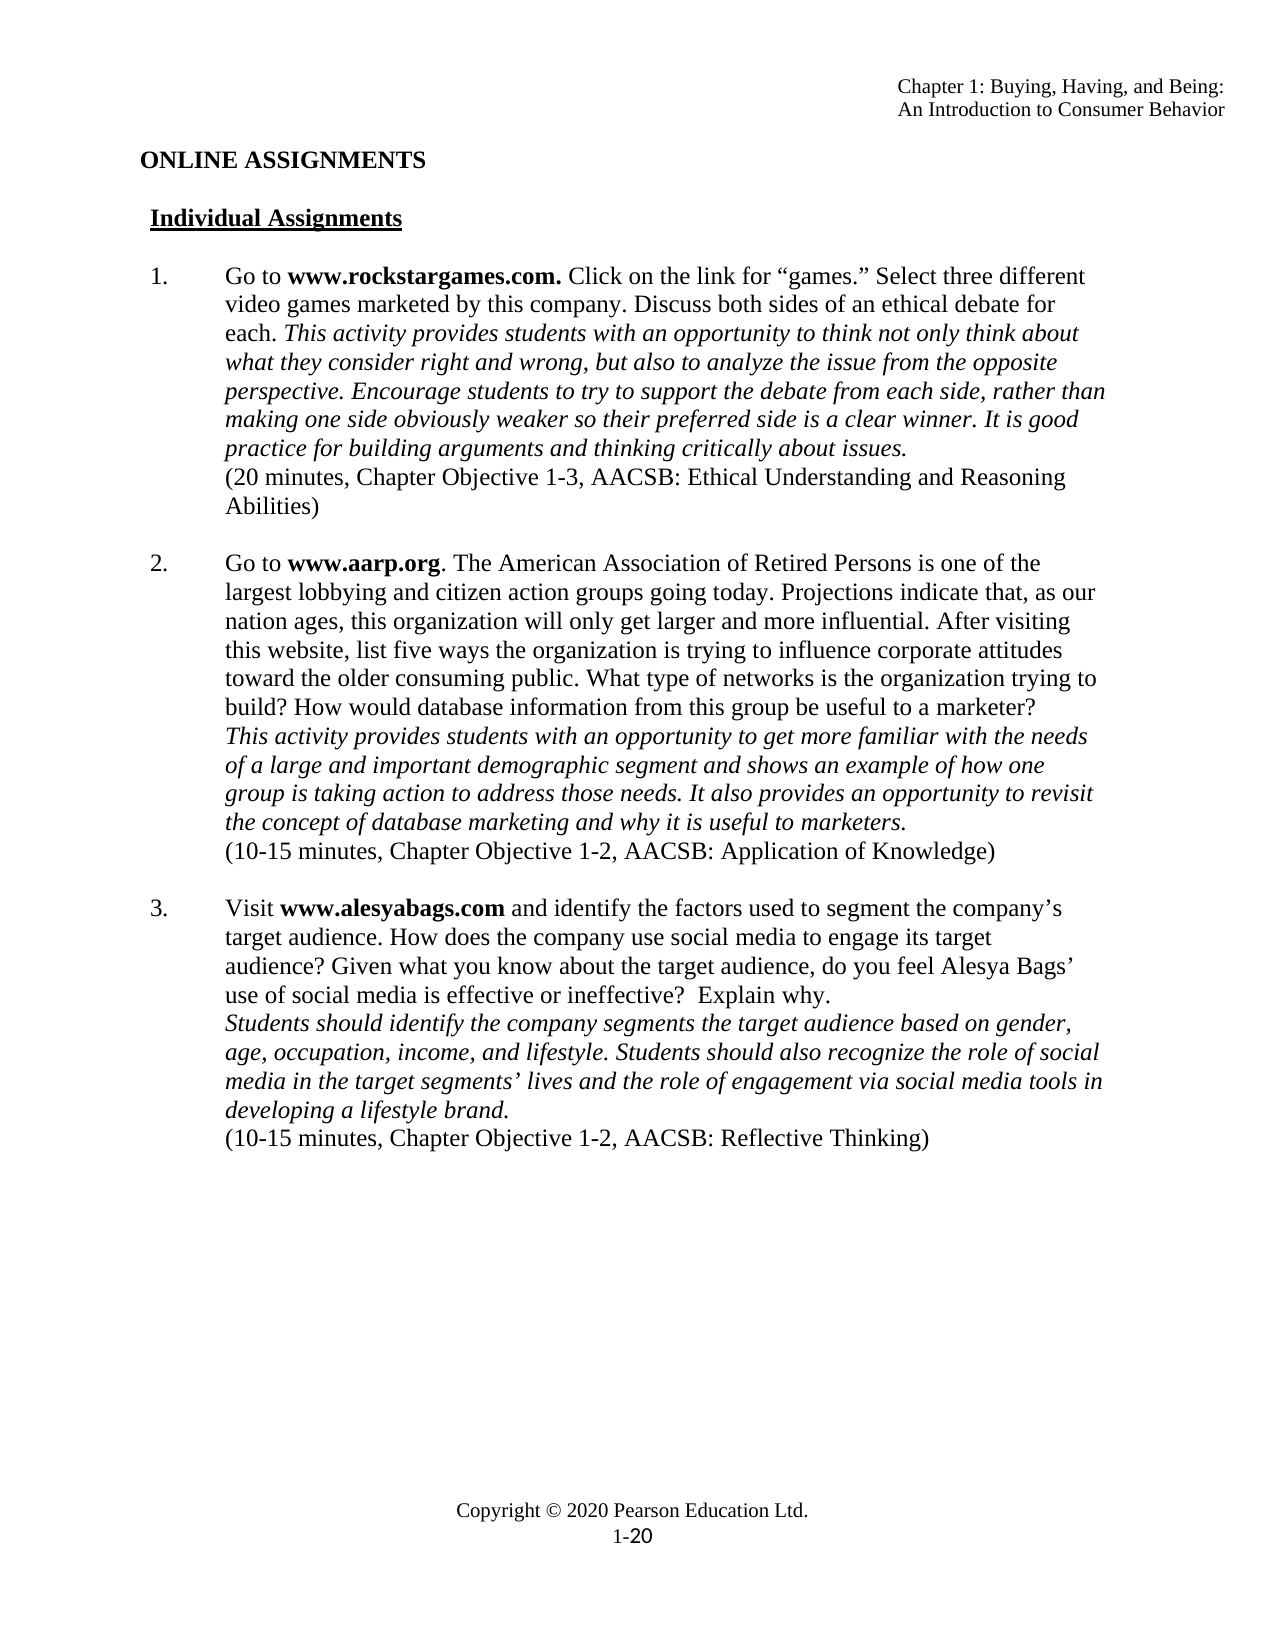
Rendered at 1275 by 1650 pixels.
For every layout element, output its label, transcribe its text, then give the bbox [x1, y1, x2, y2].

list Go to www.rockstargames.com. Click on the link for “games.” Select three different video games marketed by this company. Discuss both sides of an ethical debate for each. This activity provides students with an opportunity to think not only think about what they consider right and wrong, but also to analyze the issue from the opposite perspective. Encourage students to try to support the debate from each side, rather than making one side obviously weaker so their preferred side is a clear winner. It is good practice for building arguments and thinking critically about issues. [150, 261, 1113, 462]
text (10-15 minutes, Chapter Objective 1-2, AACSB: Reflective Thinking) [225, 1123, 1072, 1152]
text Students should identify the company segments the target audience based on gender, age, occupation, income, and lifestyle. Students should also recognize the role of social media in the target segments’ lives and the role of engagement via social media tools in developing a lifestyle brand. [225, 1008, 1119, 1123]
text ONLINE ASSIGNMENTS [139, 145, 1125, 174]
list Go to www.aarp.org. The American Association of Retired Persons is one of the largest lobbying and citizen action groups going today. Projections indicate that, as our nation ages, this organization will only get larger and more influential. After visiting this website, list five ways the organization is trying to influence corporate attitudes toward the older consuming public. What type of networks is the organization trying to build? How would database information from this group be useful to a marketer? [150, 548, 1103, 721]
text This activity provides students with an opportunity to get more familiar with the needs of a large and important demographic segment and shows an example of how one group is taking action to address those needs. It also provides an opportunity to revisit the concept of database marketing and why it is useful to marketers. [225, 721, 1104, 836]
subtitle Individual Assignments [150, 203, 1106, 232]
text (10-15 minutes, Chapter Objective 1-2, AACSB: Application of Knowledge) [225, 836, 1042, 865]
list Visit www.alesyabags.com and identify the factors used to segment the company’s target audience. How does the company use social media to engage its target audience? Given what you know about the target audience, do you feel Alesya Bags’ use of social media is effective or ineffective? Explain why. [150, 893, 1094, 1008]
text (20 minutes, Chapter Objective 1-3, AACSB: Ethical Understanding and Reasoning Abilities) [225, 462, 1119, 519]
